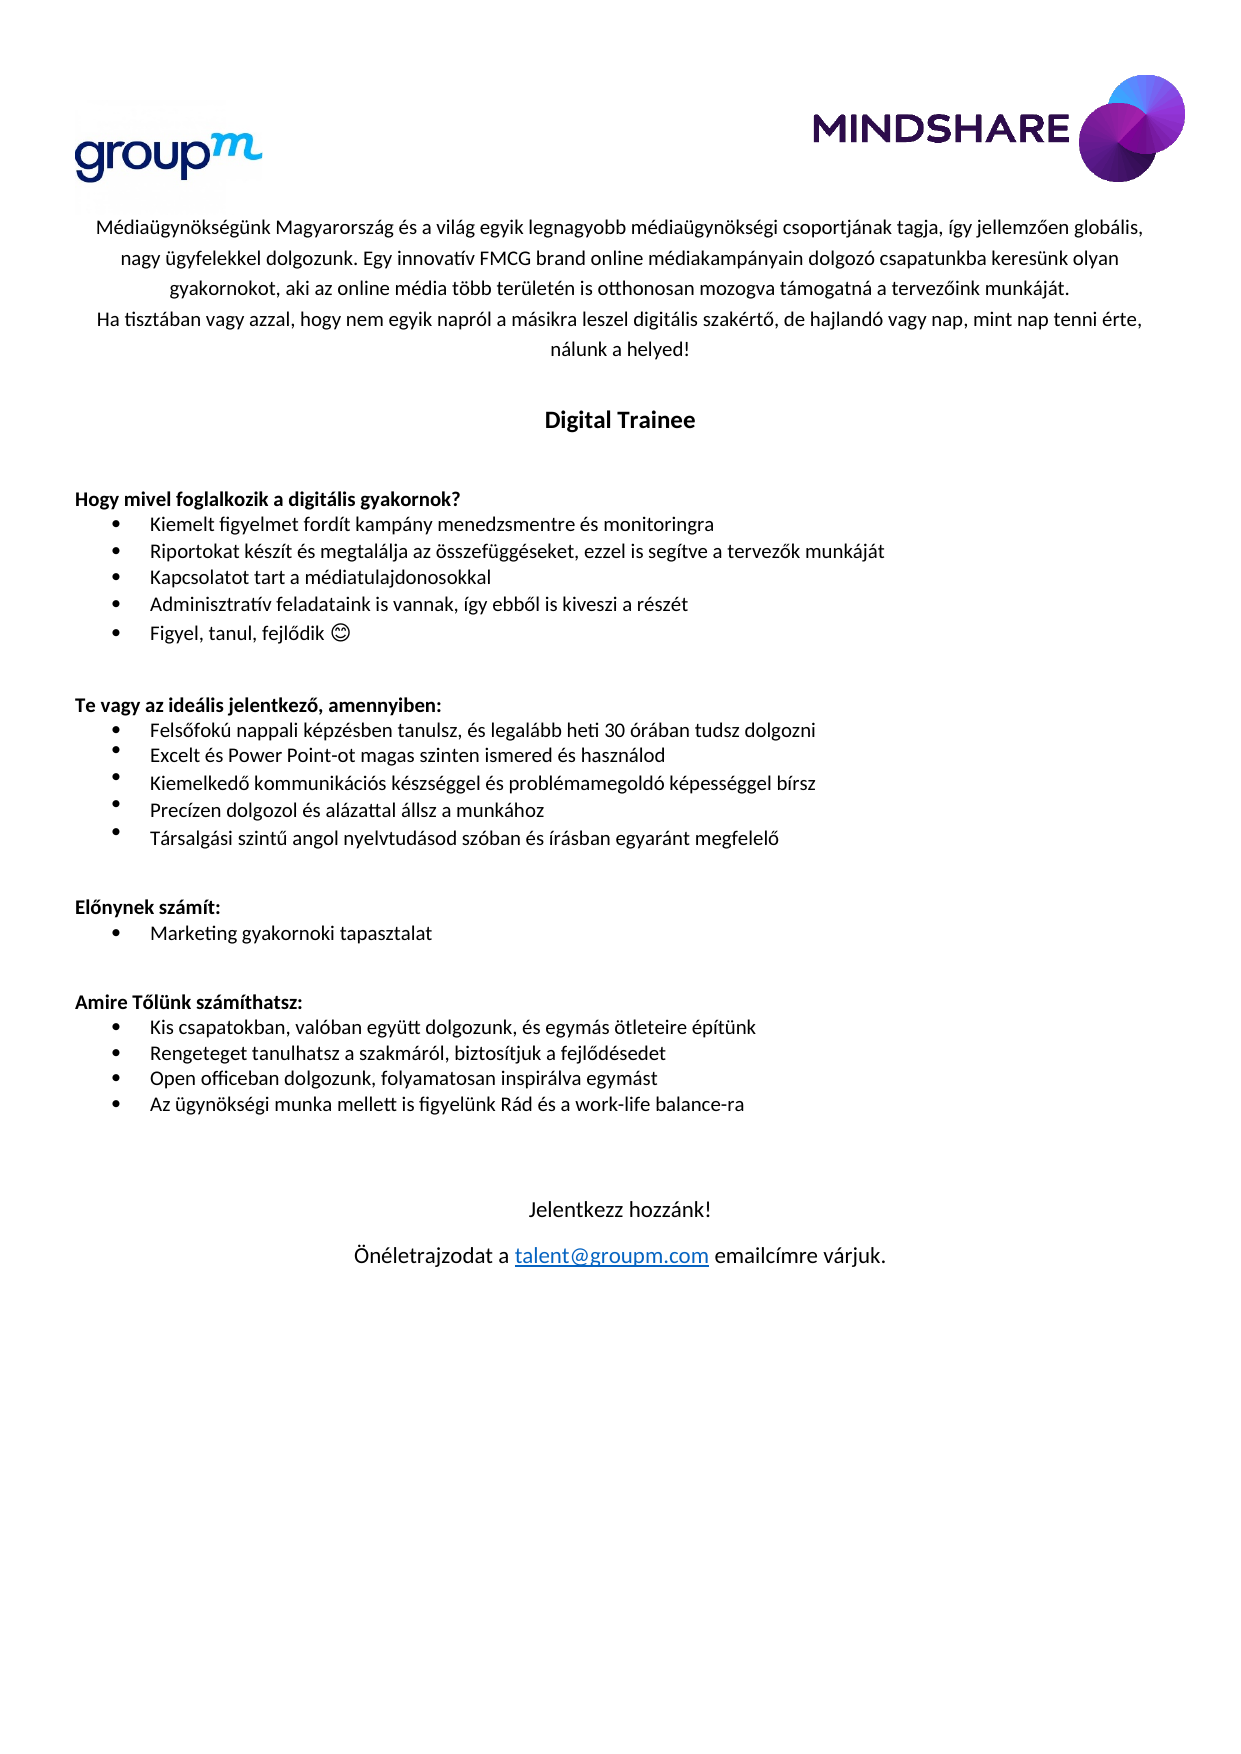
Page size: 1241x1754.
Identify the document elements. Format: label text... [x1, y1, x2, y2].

list Felsőfokú nappali képzésben tanulsz, és legalább heti 30 órában tudsz dolgozni [112, 717, 1165, 743]
list Kapcsolatot tart a médiatulajdonosokkal [112, 564, 1165, 590]
text Hogy mivel foglalkozik a digitális gyakornok? [75, 486, 1165, 511]
list Excelt és Power Point-ot magas szinten ismered és használod [112, 743, 1165, 768]
list Marketing gyakornoki tapasztalat [112, 920, 1165, 945]
list Open officeban dolgozunk, folyamatosan inspirálva egymást [112, 1065, 1165, 1091]
list Adminisztratív feladataink is vannak, így ebből is kiveszi a részét [112, 591, 1165, 617]
text Önéletrajzodat a talent@groupm.com emailcímre várjuk. [75, 1241, 1165, 1269]
text Ha tisztában vagy azzal, hogy nem egyik napról a másikra leszel digitális szakértő, de hajlandó vagy nap, mint nap tenni érte, nálunk a helyed! [75, 306, 1165, 362]
text Jelentkezz hozzánk! [75, 1195, 1165, 1223]
list Kiemelt figyelmet fordít kampány menedzsmentre és monitoringra [112, 511, 1165, 537]
picture [75, 100, 263, 215]
text Te vagy az ideális jelentkező, amennyiben: [75, 692, 1165, 717]
text Médiaügynökségünk Magyarország és a világ egyik legnagyobb médiaügynökségi csoportjának tagja, így jellemzően globális, nagy ügyfelekkel dolgozunk. Egy innovatív FMCG brand online médiakampányain dolgozó csapatunkba keresünk olyan gyakornokot, aki az online média több területén is otthonosan mozogva támogatná a tervezőink munkáját. [75, 214, 1165, 301]
list Kis csapatokban, valóban együtt dolgozunk, és egymás ötleteire építünk [112, 1014, 1165, 1040]
list Rengeteget tanulhatsz a szakmáról, biztosítjuk a fejlődésedet [112, 1040, 1165, 1065]
picture [813, 75, 1185, 182]
list Társalgási szintű angol nyelvtudásod szóban és írásban egyaránt megfelelő [112, 825, 1165, 850]
list Figyel, tanul, fejlődik [112, 618, 1165, 646]
text Előnynek számít: [75, 894, 1165, 920]
list Precízen dolgozol és alázattal állsz a munkához [112, 797, 1165, 823]
text Digital Trainee [75, 404, 1165, 435]
list Az ügynökségi munka mellett is figyelünk Rád és a work-life balance-ra [112, 1091, 1165, 1116]
list Kiemelkedő kommunikációs készséggel és problémamegoldó képességgel bírsz [112, 770, 1165, 795]
list Riportokat készít és megtalálja az összefüggéseket, ezzel is segítve a tervezők munkáját [112, 538, 1165, 563]
text Amire Tőlünk számíthatsz: [75, 989, 1165, 1014]
